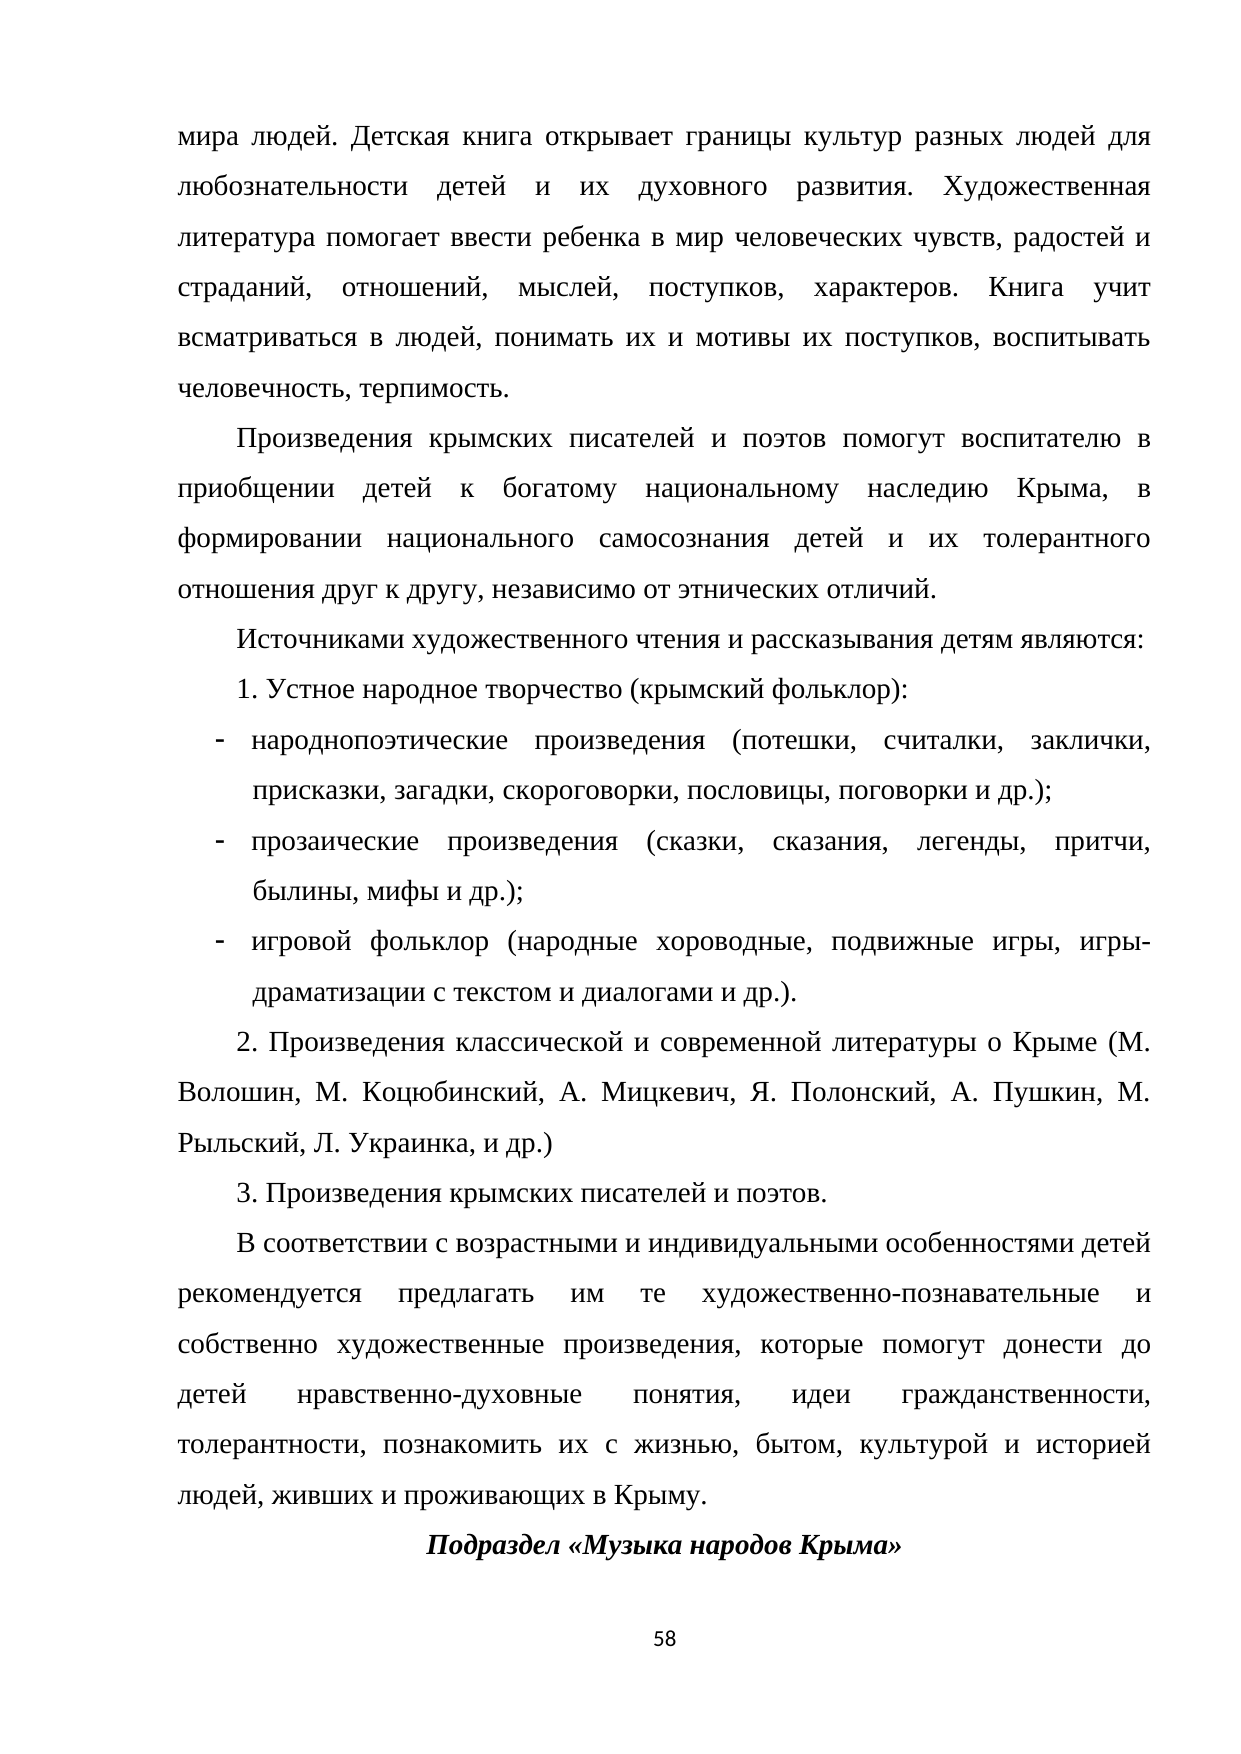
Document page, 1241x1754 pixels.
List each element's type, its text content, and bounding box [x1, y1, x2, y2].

text В соответствии с возрастными и индивидуальными особенностями детей рекомендуется предлагать им те художественно-познавательные и собственно художественные произведения, которые помогут донести до детей нравственно-духовные понятия, идеи гражданственности, толерантности, познакомить их с жизнью, бытом, культурой и историей людей, живших и проживающих в Крыму. [177, 1225, 1152, 1510]
text Источниками художественного чтения и рассказывания детям являются: [177, 621, 1152, 655]
text Подраздел «Музыка народов Крыма» [177, 1527, 1152, 1561]
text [177, 118, 1152, 403]
list народнопоэтические произведения (потешки, считалки, заклички, присказки, загадки, скороговорки, пословицы, поговорки и др.); [215, 722, 1152, 806]
text 1. Устное народное творчество (крымский фольклор): [177, 672, 1152, 705]
list игровой фольклор (народные хороводные, подвижные игры, игры-драматизации с текстом и диалогами и др.). [215, 923, 1152, 1007]
list прозаические произведения (сказки, сказания, легенды, притчи, былины, мифы и др.); [215, 823, 1152, 907]
text Произведения крымских писателей и поэтов помогут воспитателю в приобщении детей к богатому национальному наследию Крыма, в формировании национального самосознания детей и их толерантного отношения друг к другу, независимо от этнических отличий. [177, 420, 1152, 604]
text 2. Произведения классической и современной литературы о Крыме (М. Волошин, М. Коцюбинский, А. Мицкевич, Я. Полонский, А. Пушкин, М. Рыльский, Л. Украинка, и др.) [177, 1024, 1152, 1158]
text 3. Произведения крымских писателей и поэтов. [177, 1175, 1152, 1208]
